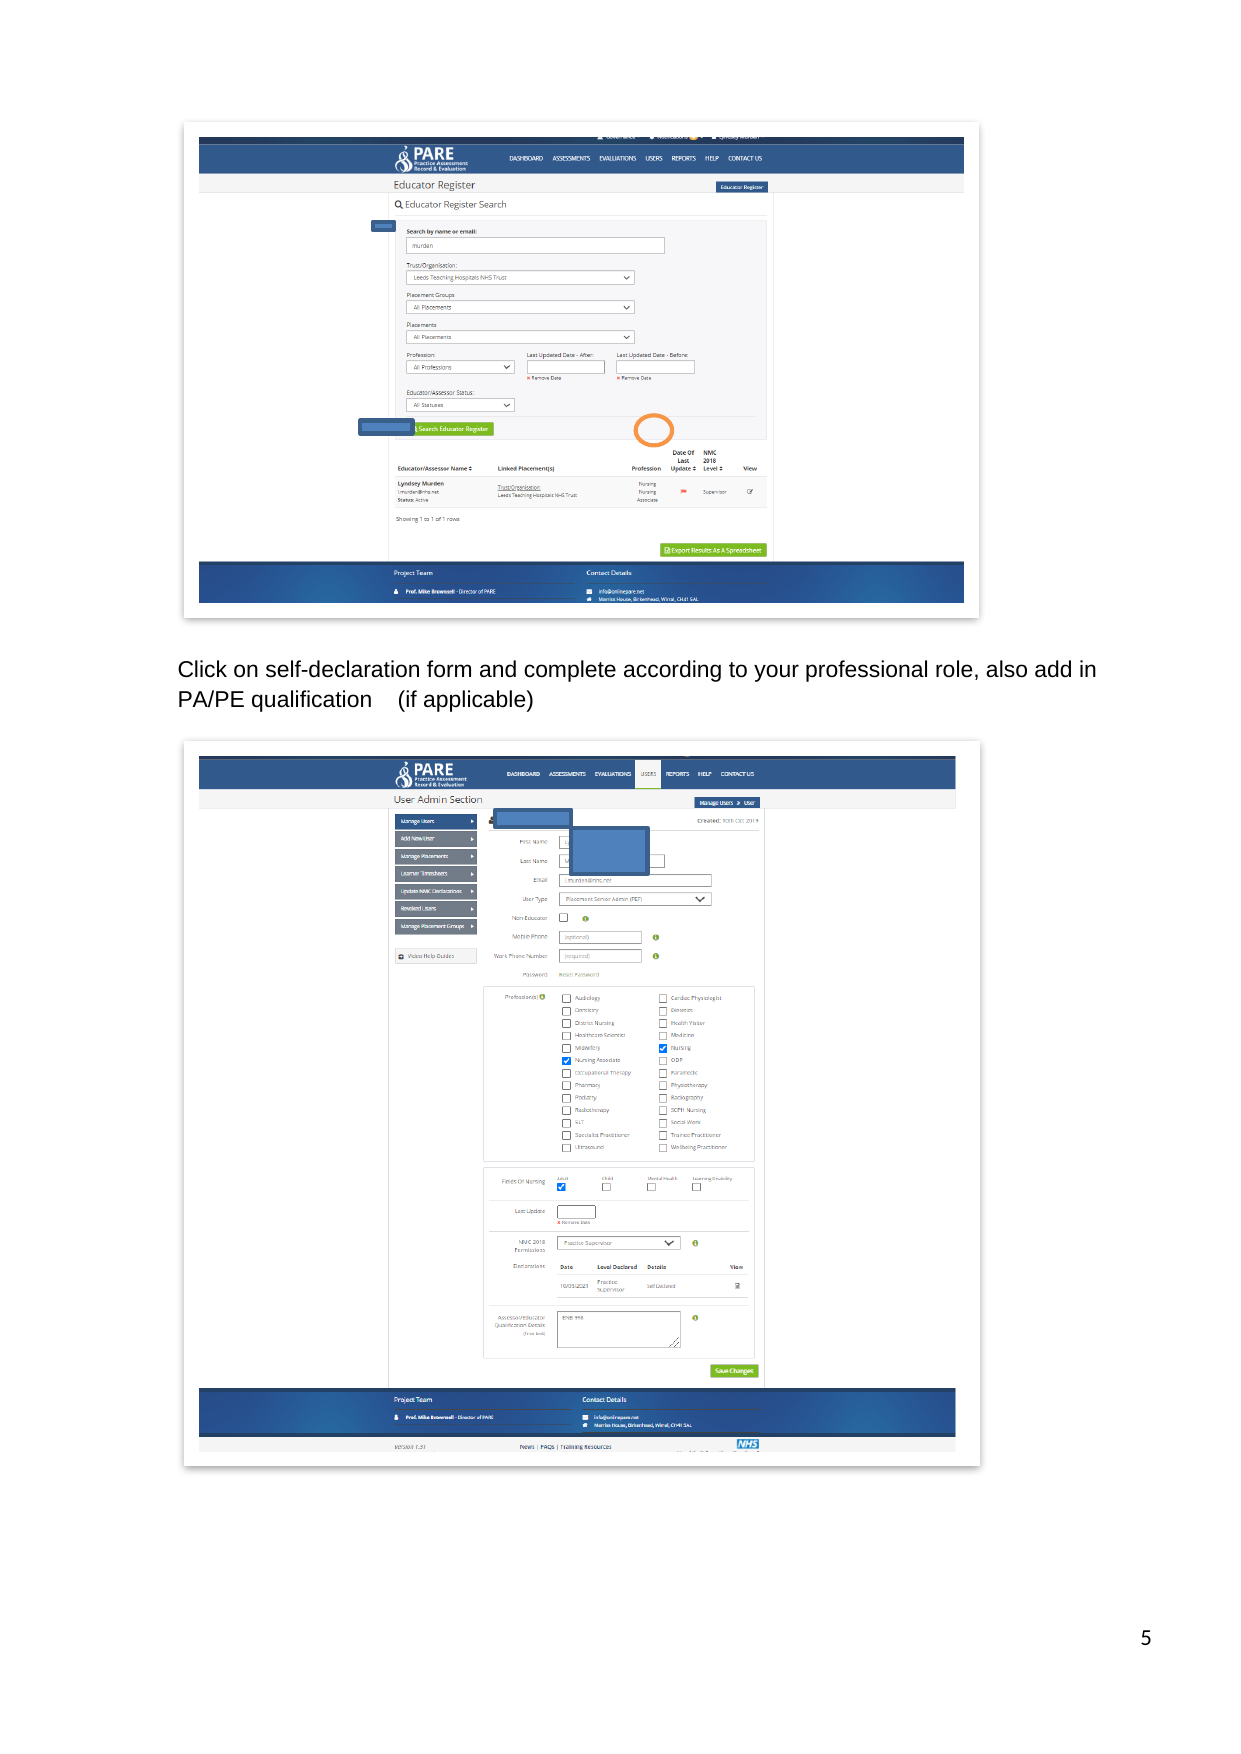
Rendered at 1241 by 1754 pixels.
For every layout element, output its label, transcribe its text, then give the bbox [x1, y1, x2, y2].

picture [199, 756, 965, 1452]
text Click on self-declaration form and complete according to your professional role, also add in PA/PE qualification (if applicable) [177, 656, 1152, 712]
picture [199, 137, 964, 603]
